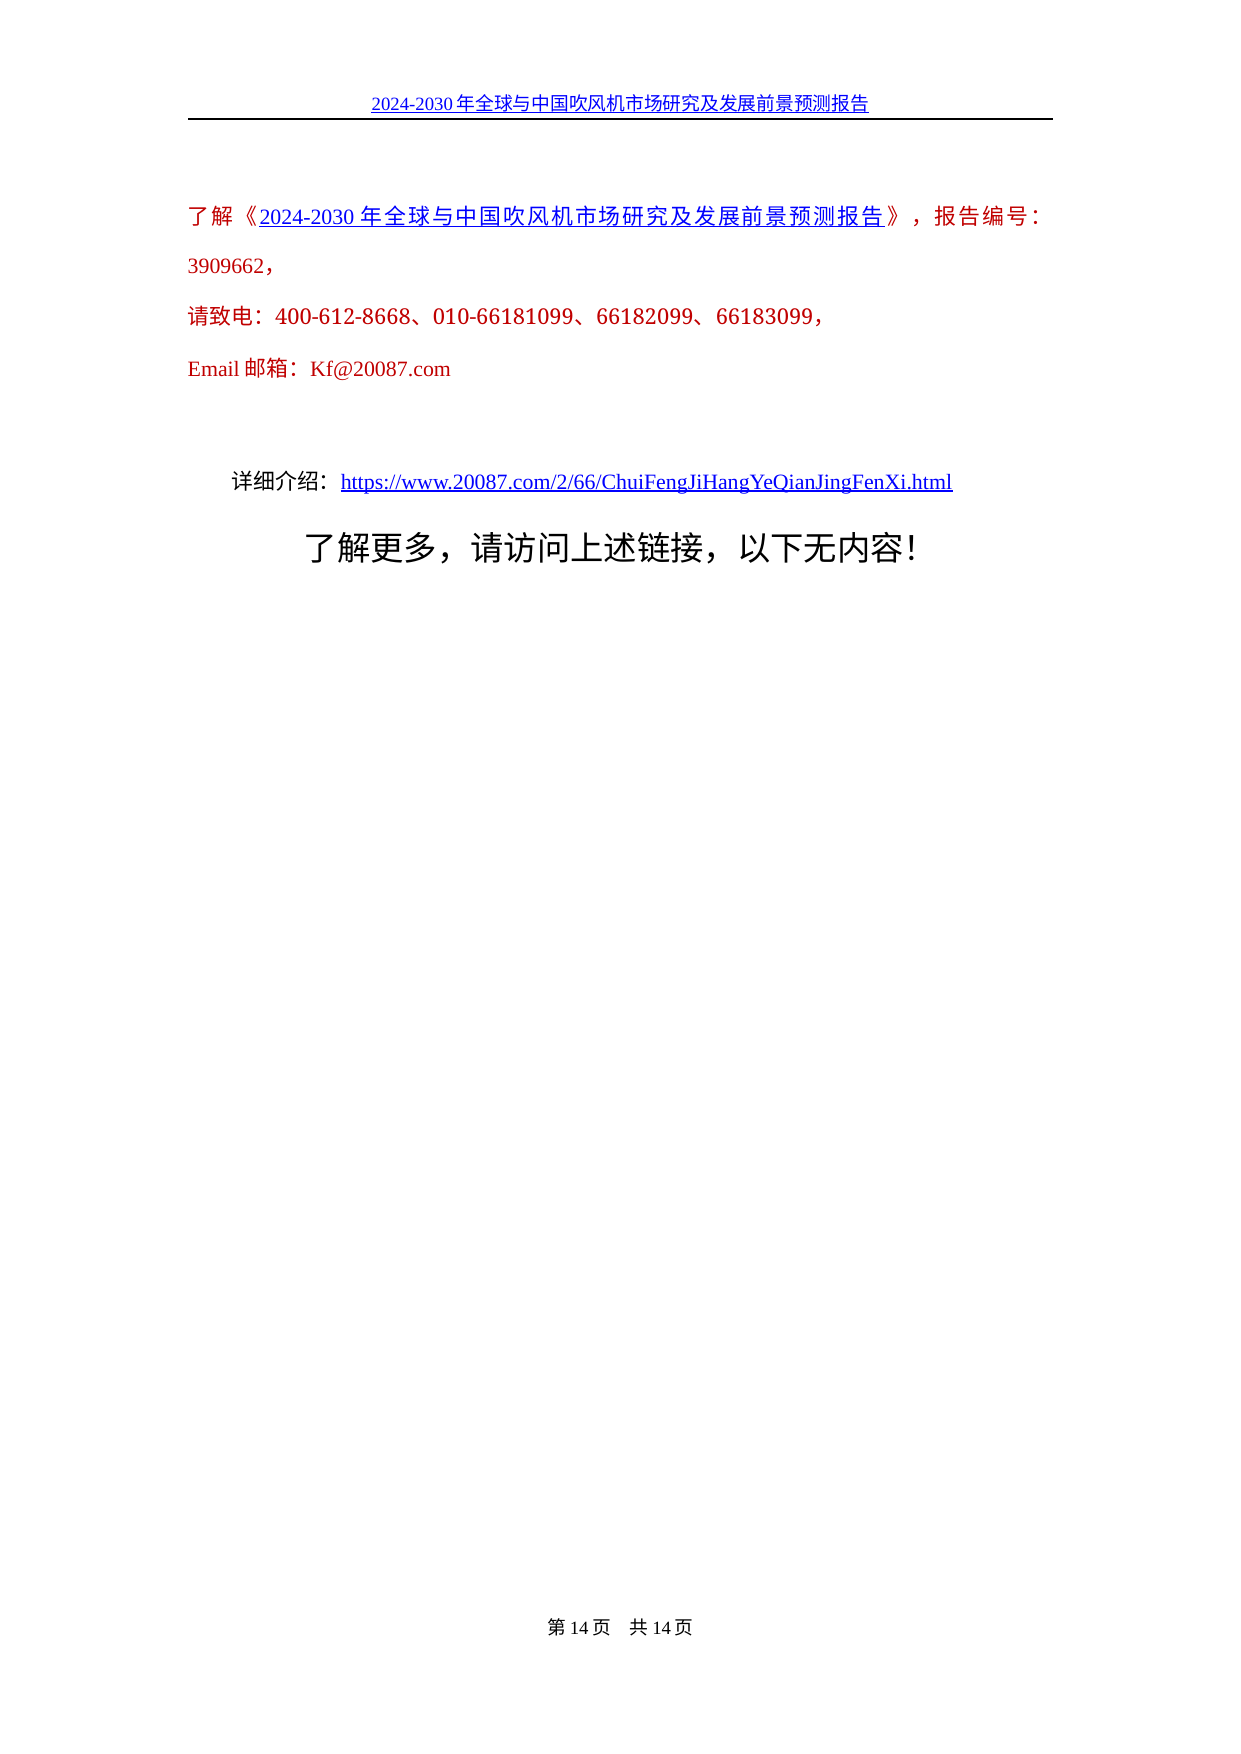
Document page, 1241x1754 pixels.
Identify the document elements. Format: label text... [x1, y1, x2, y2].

text 了解《2024-2030年全球与中国吹风机市场研究及发展前景预测报告》，报告编号：3909662， [187, 198, 1053, 280]
text 请致电：400-612-8668、010-66181099、66182099、66183099， [187, 299, 1053, 331]
title 了解更多，请访问上述链接，以下无内容！ [187, 513, 1053, 578]
text Email邮箱：Kf@20087.com [187, 350, 1053, 383]
text 详细介绍：https://www.20087.com/2/66/ChuiFengJiHangYeQianJingFenXi.html [187, 463, 1053, 496]
